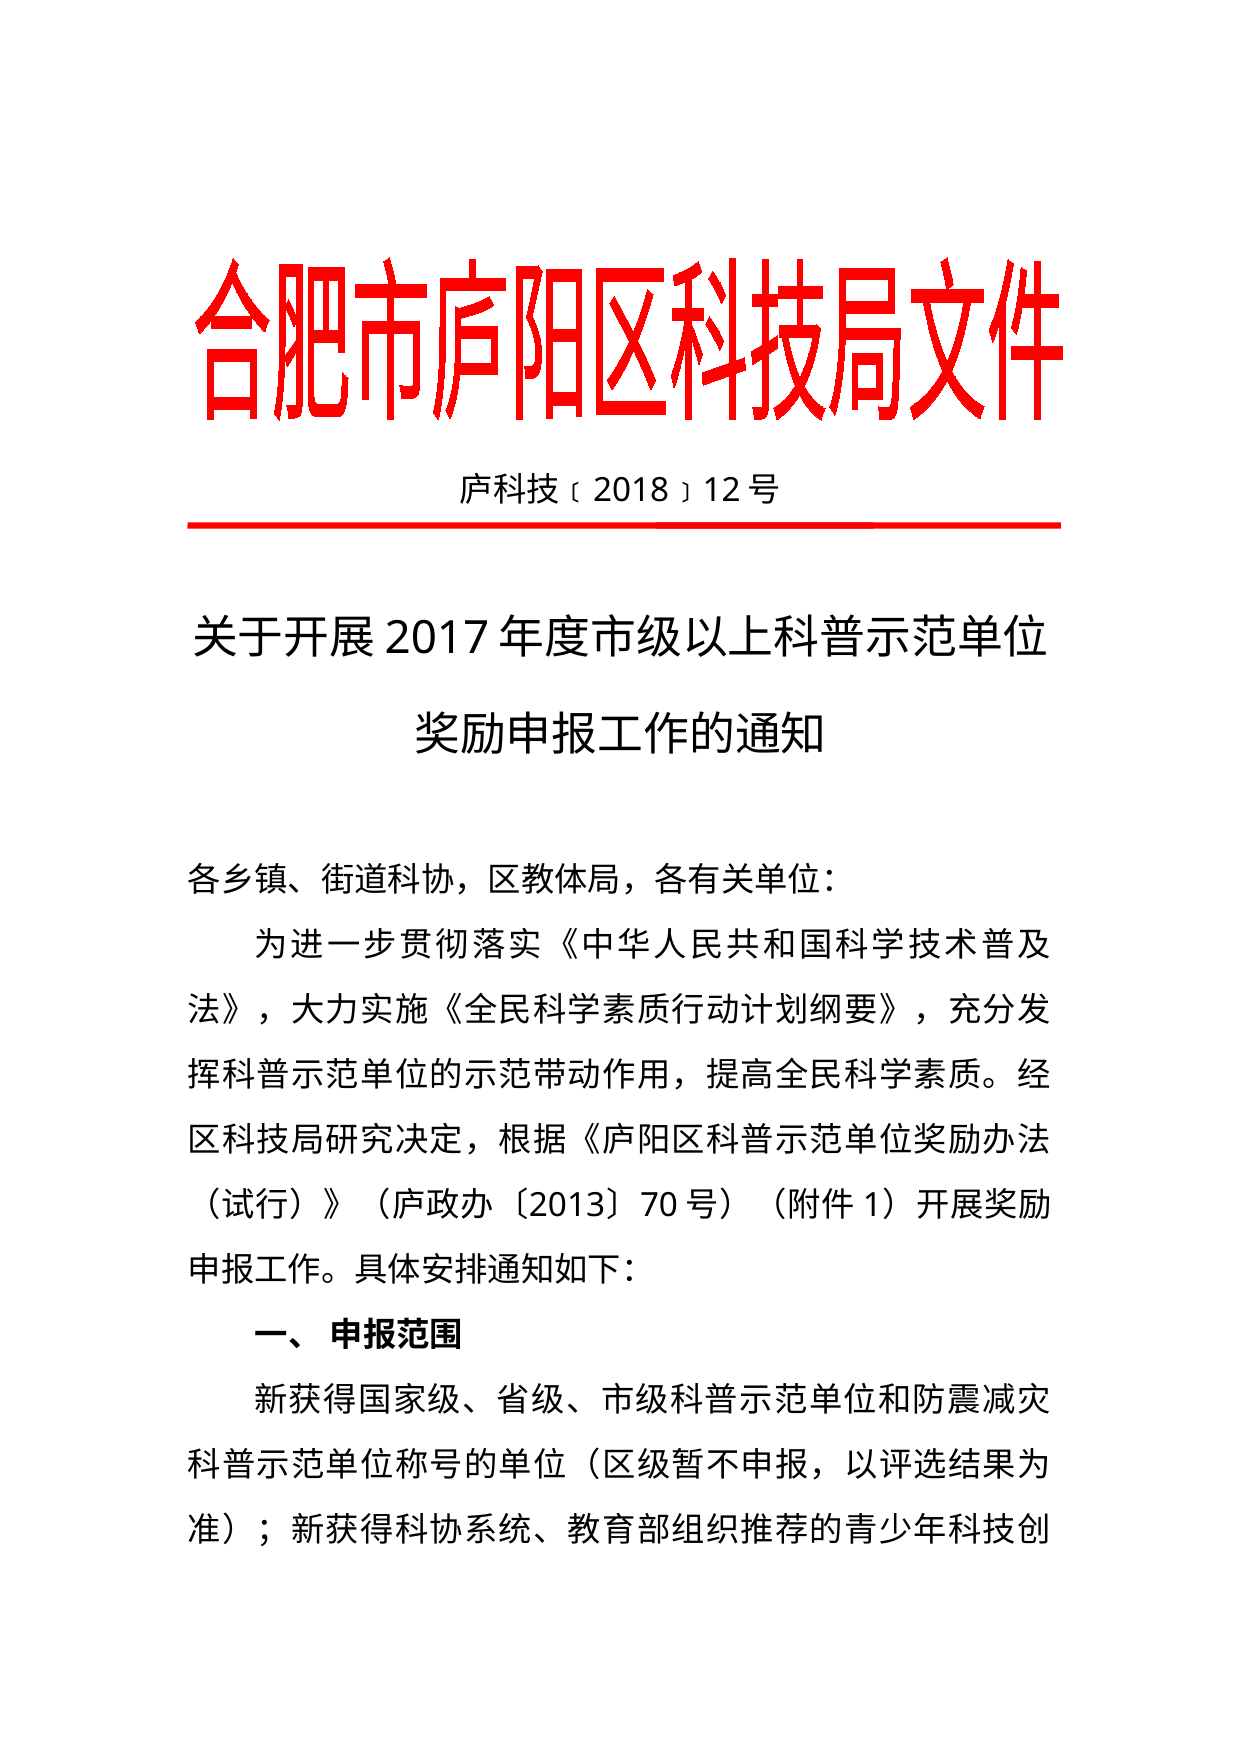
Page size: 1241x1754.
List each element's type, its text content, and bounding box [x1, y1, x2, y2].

text 各乡镇、街道科协，区教体局，各有关单位： [187, 844, 1053, 909]
text 庐科技﹝2018﹞12号 [187, 454, 1053, 519]
text 为进一步贯彻落实《中华人民共和国科学技术普及法》，大力实施《全民科学素质行动计划纲要》，充分发挥科普示范单位的示范带动作用，提高全民科学素质。经区科技局研究决定，根据《庐阳区科普示范单位奖励办法（试行）》（庐政办〔2013〕70号）（附件1）开展奖励申报工作。具体安排通知如下： [187, 909, 1053, 1299]
list 申报范围 [254, 1299, 1053, 1364]
text 关于开展2017年度市级以上科普示范单位奖励申报工作的通知 [187, 584, 1053, 779]
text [187, 1364, 1053, 1559]
